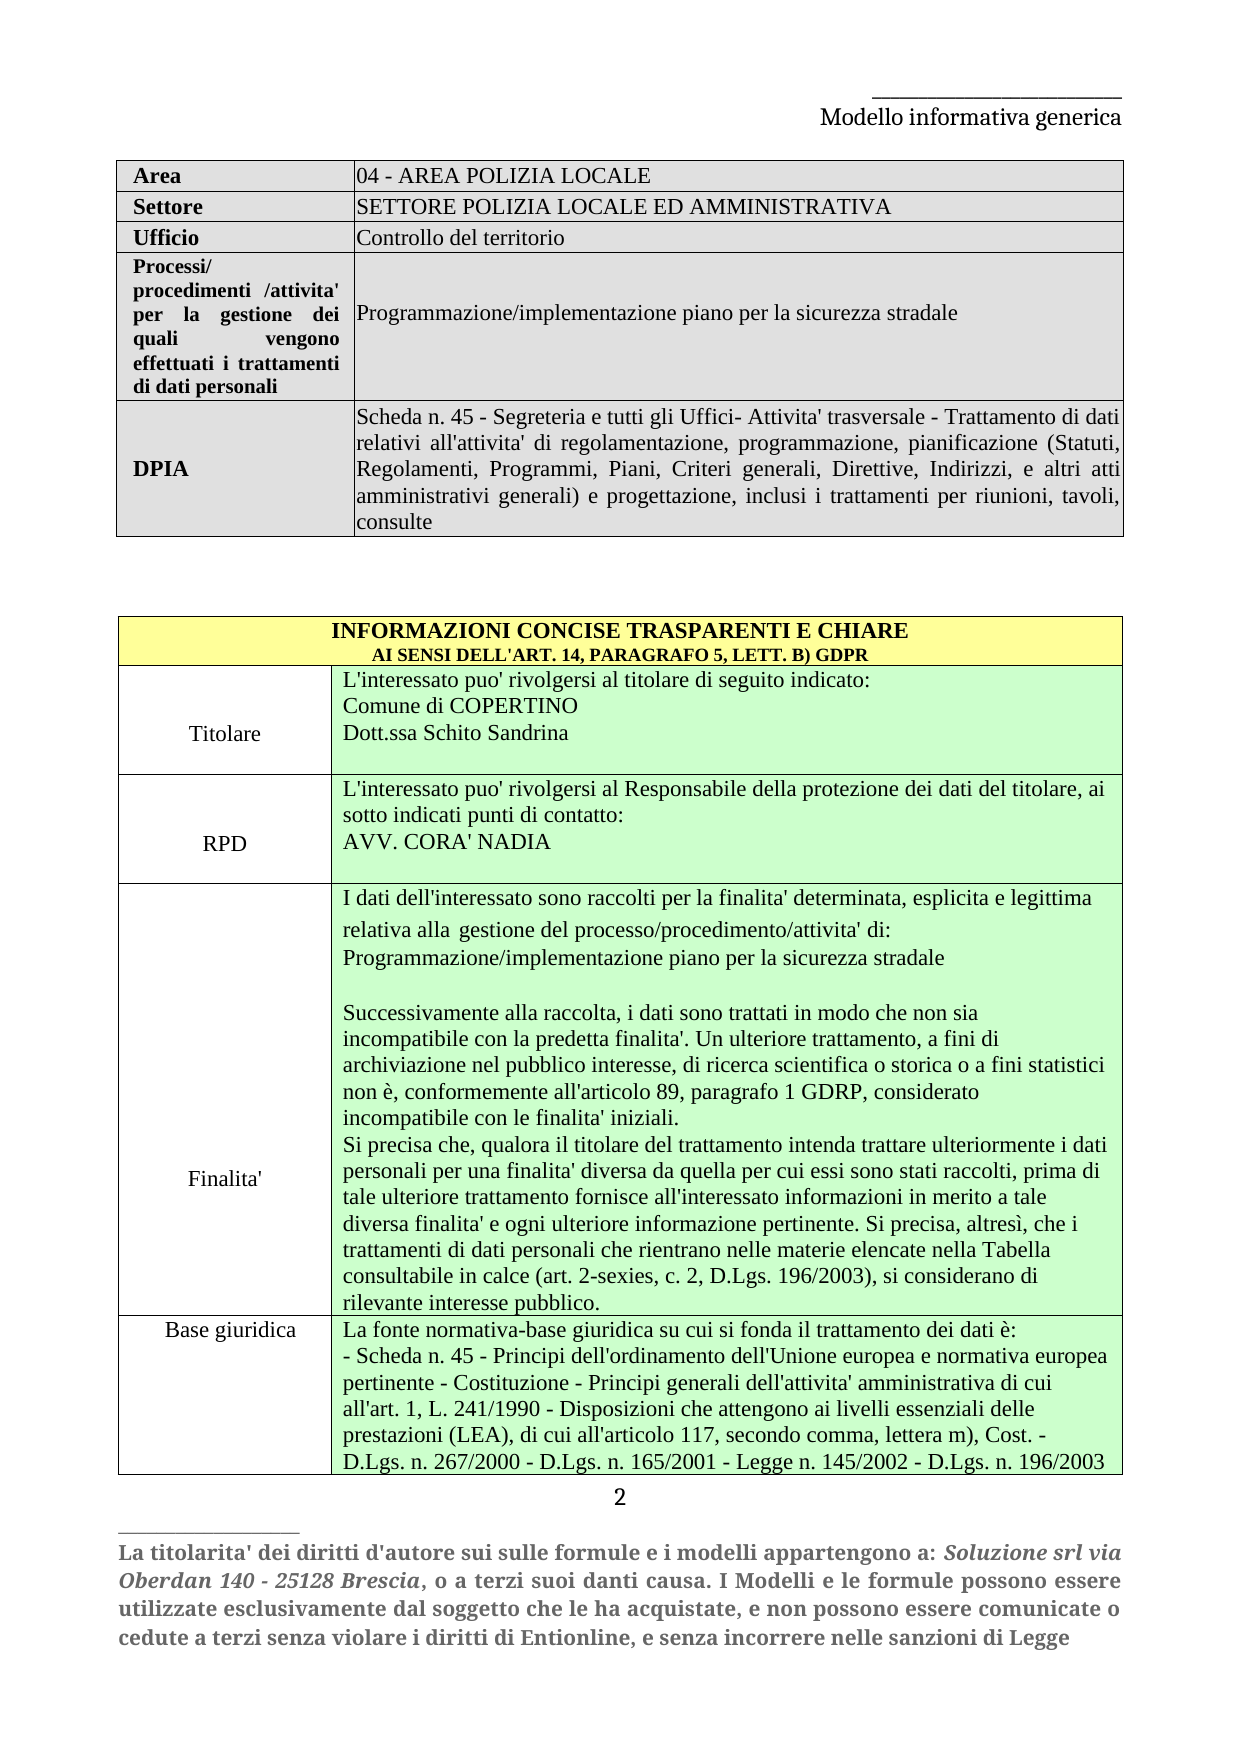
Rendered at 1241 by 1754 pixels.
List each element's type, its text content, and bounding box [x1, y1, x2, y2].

table_header 04 - AREA POLIZIA LOCALE [355, 161, 1123, 191]
table_cell Settore [117, 192, 354, 221]
table_cell Titolare [119, 666, 331, 774]
table_cell Scheda n. 45 - Segreteria e tutti gli Uffici- Attivita' trasversale - Trattamento di dati relativi all'attivita' di regolamentazione, programmazione, pianificazione (Statuti, Regolamenti, Programmi, Piani, Criteri generali, Direttive, Indirizzi, e altri atti amministrativi generali) e progettazione, inclusi i trattamenti per riunioni, tavoli, consulte [355, 401, 1123, 536]
table_cell SETTORE POLIZIA LOCALE ED AMMINISTRATIVA [355, 192, 1123, 221]
table_cell Finalita' [119, 884, 331, 1315]
table_cell Programmazione/implementazione piano per la sicurezza stradale [355, 253, 1123, 400]
table_cell I dati dell'interessato sono raccolti per la finalita' determinata, esplicita e legittima relativa alla gestione del processo/procedimento/attivita' di: Programmazione/implementazione piano per la sicurezza stradale Successivamente alla raccolta, i dati sono trattati in modo che non sia incompatibile con la predetta finalita'. Un ulteriore trattamento, a fini di archiviazione nel pubblico interesse, di ricerca scientifica o storica o a fini statistici non è, conformemente all'articolo 89, paragrafo 1 GDRP, considerato incompatibile con le finalita' iniziali. Si precisa che, qualora il titolare del trattamento intenda trattare ulteriormente i dati personali per una finalita' diversa da quella per cui essi sono stati raccolti, prima di tale ulteriore trattamento fornisce all'interessato informazioni in merito a tale diversa finalita' e ogni ulteriore informazione pertinente. Si precisa, altresì, che i trattamenti di dati personali che rientrano nelle materie elencate nella Tabella consultabile in calce (art. 2-sexies, c. 2, D.Lgs. 196/2003), si considerano di rilevante interesse pubblico. [332, 884, 1122, 1315]
table_cell Controllo del territorio [355, 222, 1123, 252]
table_cell L'interessato puo' rivolgersi al titolare di seguito indicato: Comune di COPERTINO Dott.ssa Schito Sandrina [332, 666, 1122, 774]
table_header Area [117, 161, 354, 191]
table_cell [332, 1316, 1122, 1474]
table_cell Base giuridica [119, 1316, 331, 1474]
table_cell Ufficio [117, 222, 354, 252]
table_cell DPIA [117, 401, 354, 536]
table_cell L'interessato puo' rivolgersi al Responsabile della protezione dei dati del titolare, ai sotto indicati punti di contatto: AVV. CORA' NADIA [332, 775, 1122, 883]
table_header INFORMAZIONI CONCISE TRASPARENTI E CHIARE AI SENSI DELL'ART. 14, PARAGRAFO 5, LETT. B) GDPR [119, 617, 1122, 665]
table_cell Processi/procedimenti /attivita' per la gestione dei quali vengono effettuati i trattamenti di dati personali [117, 253, 354, 400]
table_cell RPD [119, 775, 331, 883]
